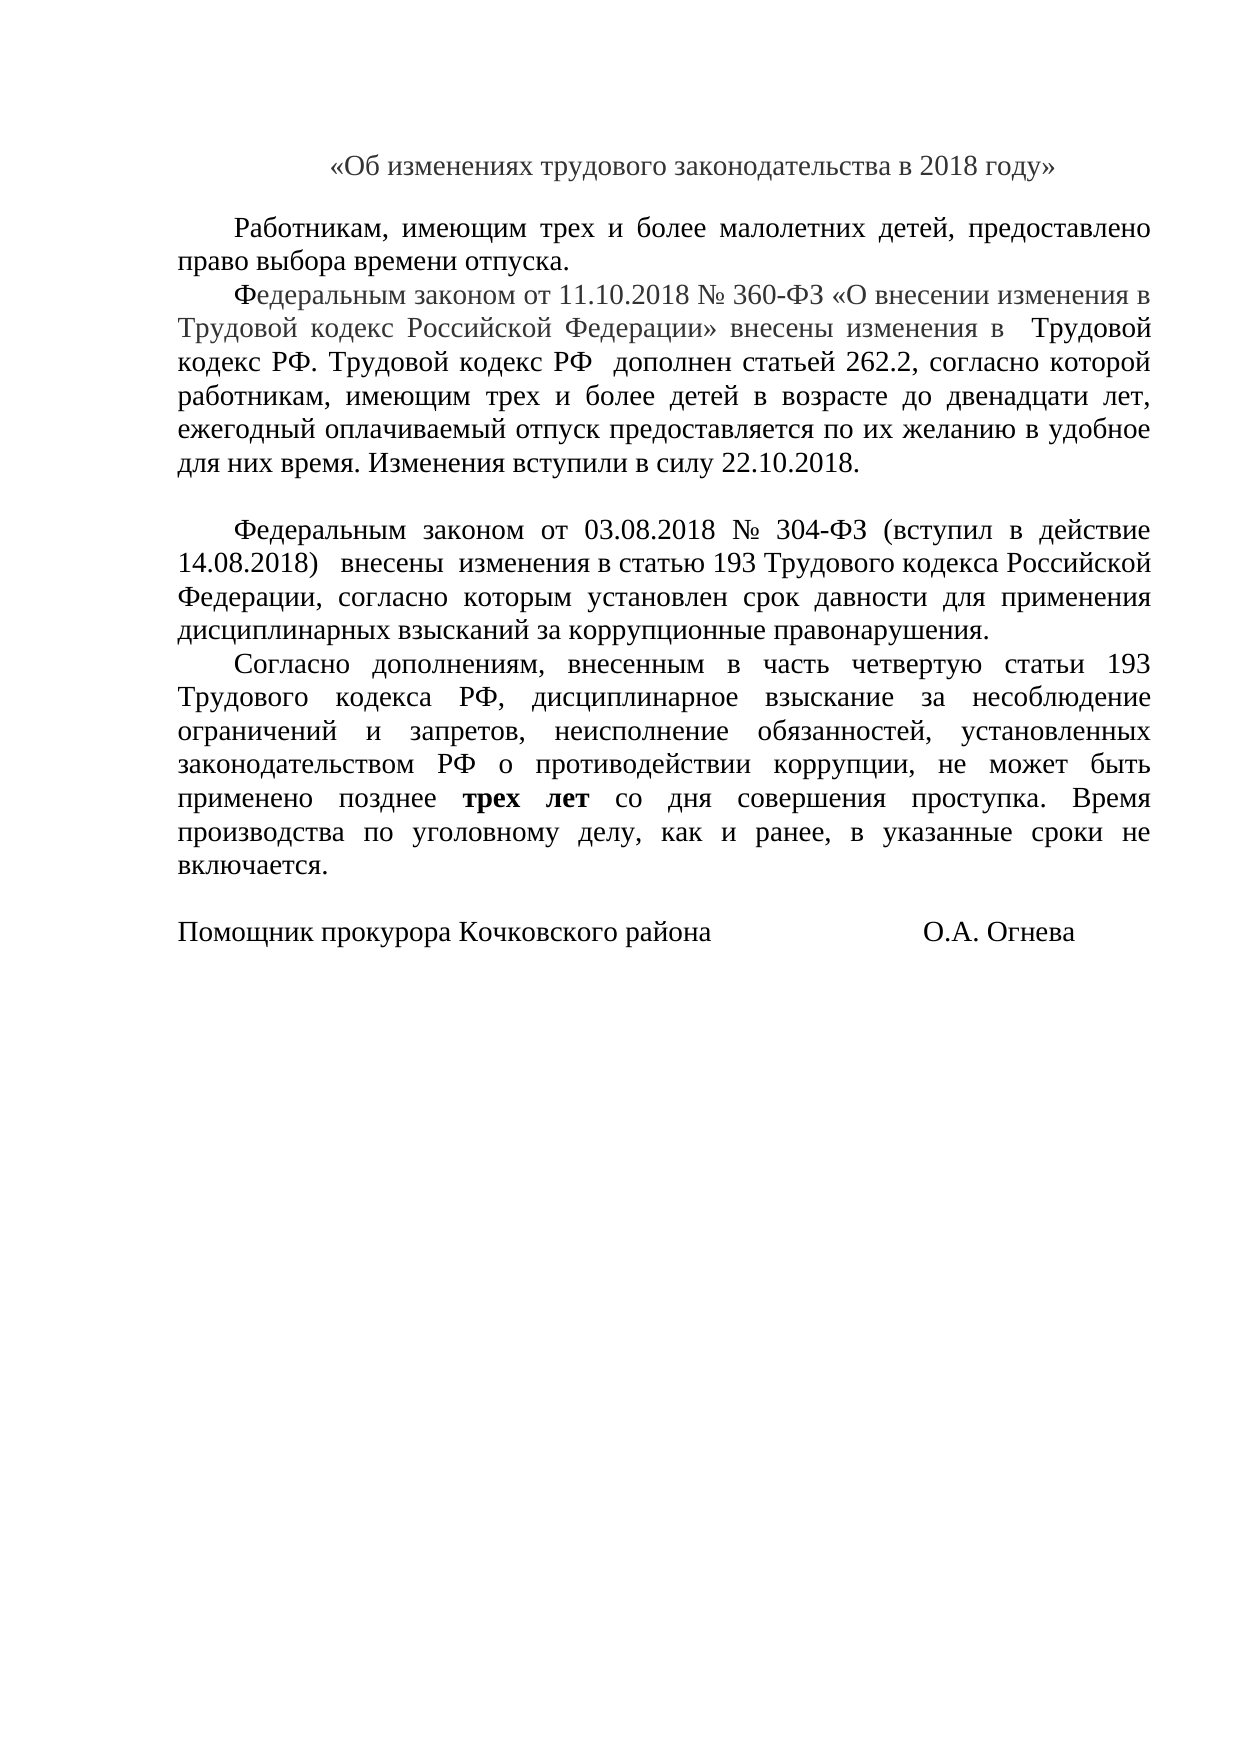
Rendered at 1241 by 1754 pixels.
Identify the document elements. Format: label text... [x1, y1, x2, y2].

text «Об изменениях трудового законодательства в 2018 году» [177, 148, 1152, 182]
text Согласно дополнениям, внесенным в часть четвертую статьи 193 Трудового кодекса РФ, дисциплинарное взыскание за несоблюдение ограничений и запретов, неисполнение обязанностей, установленных законодательством РФ о противодействии коррупции, не может быть применено позднее трех лет со дня совершения проступка. Время производства по уголовному делу, как и ранее, в указанные сроки не включается. [177, 646, 1152, 881]
text Федеральным законом от 11.10.2018 № 360-ФЗ «О внесении изменения в Трудовой кодекс Российской Федерации» внесены изменения в Трудовой кодекс РФ. Трудовой кодекс РФ дополнен статьей 262.2, согласно которой работникам, имеющим трех и более детей в возрасте до двенадцати лет, ежегодный оплачиваемый отпуск предоставляется по их желанию в удобное для них время. Изменения вступили в силу 22.10.2018. [177, 277, 1152, 478]
text Работникам, имеющим трех и более малолетних детей, предоставлено право выбора времени отпуска. [177, 210, 1152, 277]
text Помощник прокурора Кочковского района О.А. Огнева [177, 914, 1152, 948]
text Федеральным законом от 03.08.2018 № 304-ФЗ (вступил в действие 14.08.2018) внесены изменения в статью 193 Трудового кодекса Российской Федерации, согласно которым установлен срок давности для применения дисциплинарных взысканий за коррупционные правонарушения. [177, 512, 1152, 646]
